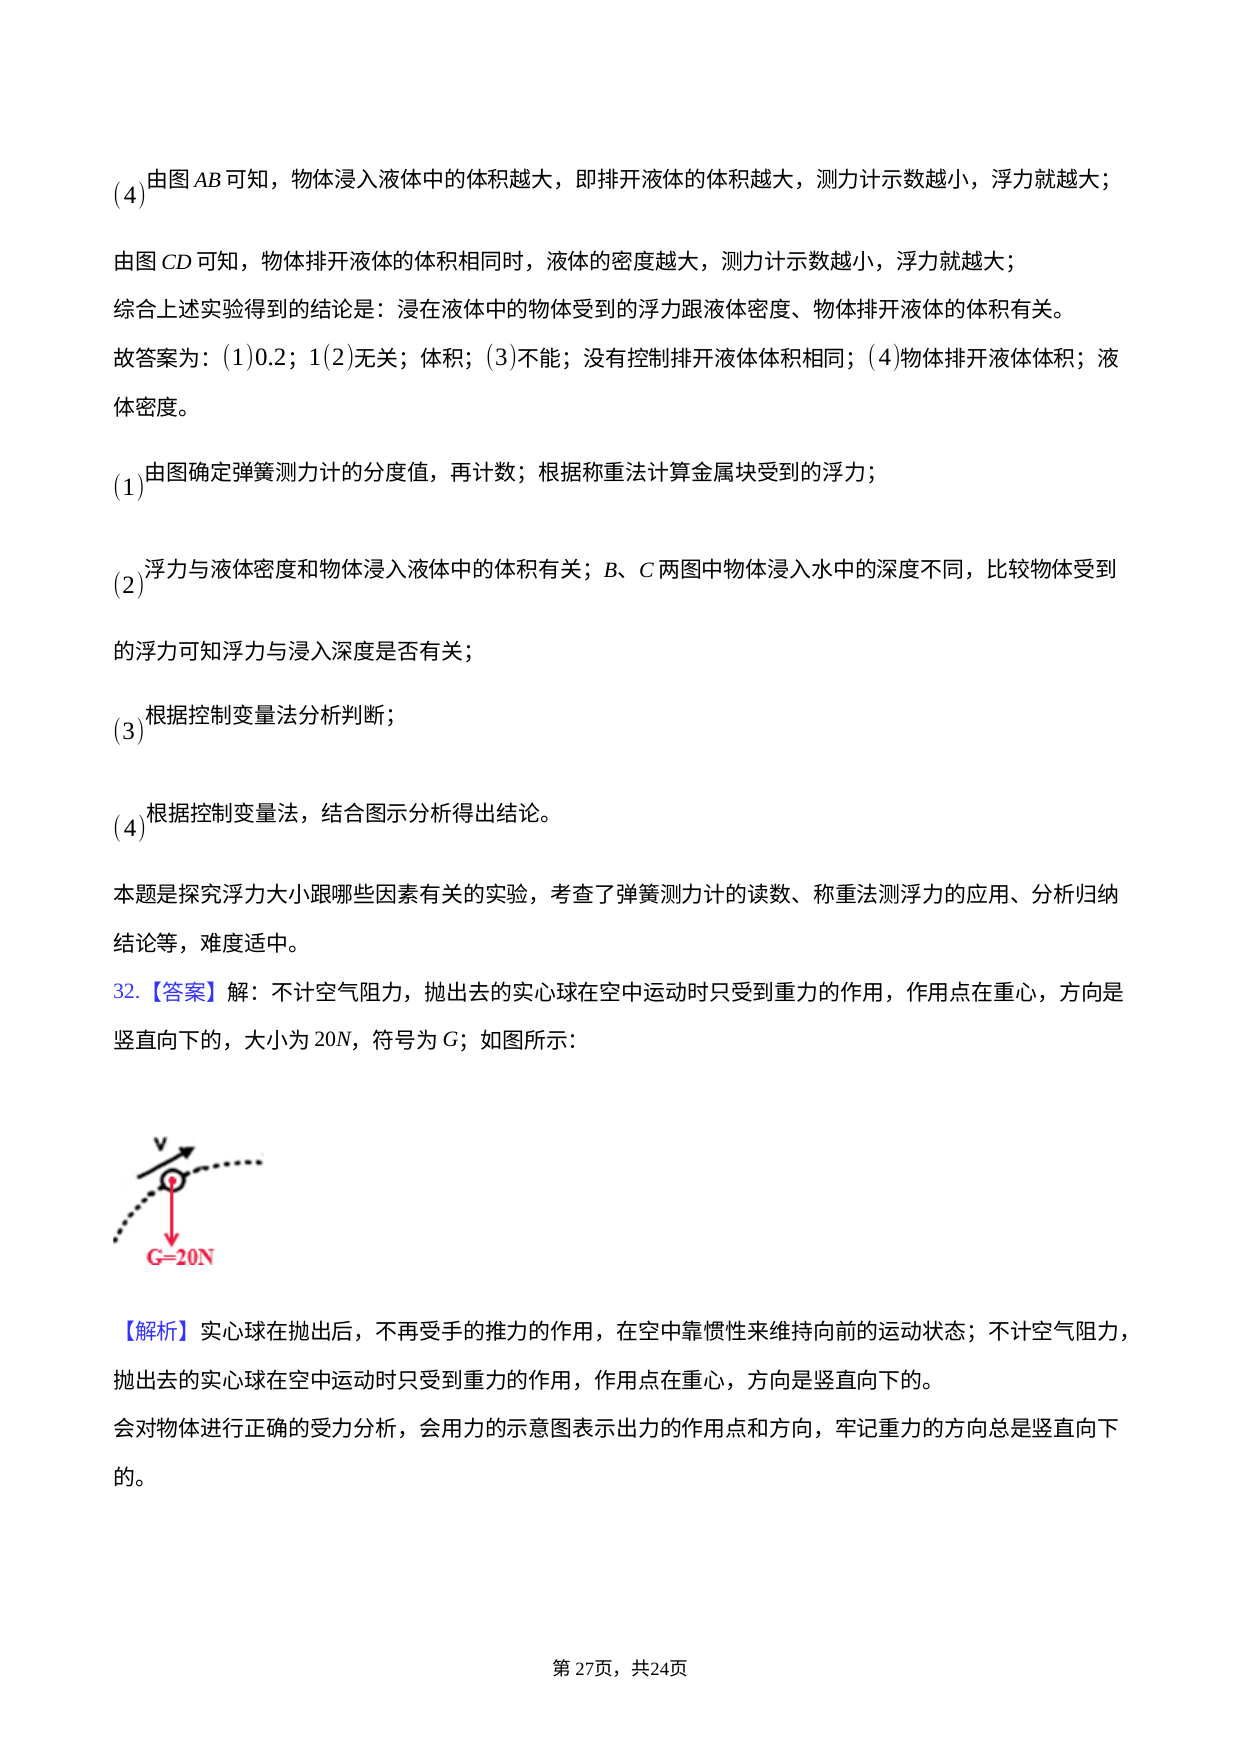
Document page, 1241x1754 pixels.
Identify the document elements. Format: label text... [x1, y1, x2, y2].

text 【解析】实心球在抛出后，不再受手的推力的作用，在空中靠惯性来维持向前的运动状态；不计空气阻力，抛出去的实心球在空中运动时只受到重力的作用，作用点在重心，方向是竖直向下的。 会对物体进行正确的受力分析，会用力的示意图表示出力的作用点和方向，牢记重力的方向总是竖直向下的。 [113, 1313, 1127, 1492]
text 32.【答案】解：不计空气阻力，抛出去的实心球在空中运动时只受到重力的作用，作用点在重心，方向是竖直向下的，大小为20N，符号为G；如图所示： [113, 974, 1127, 1299]
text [113, 162, 1127, 958]
picture [112, 1136, 265, 1265]
